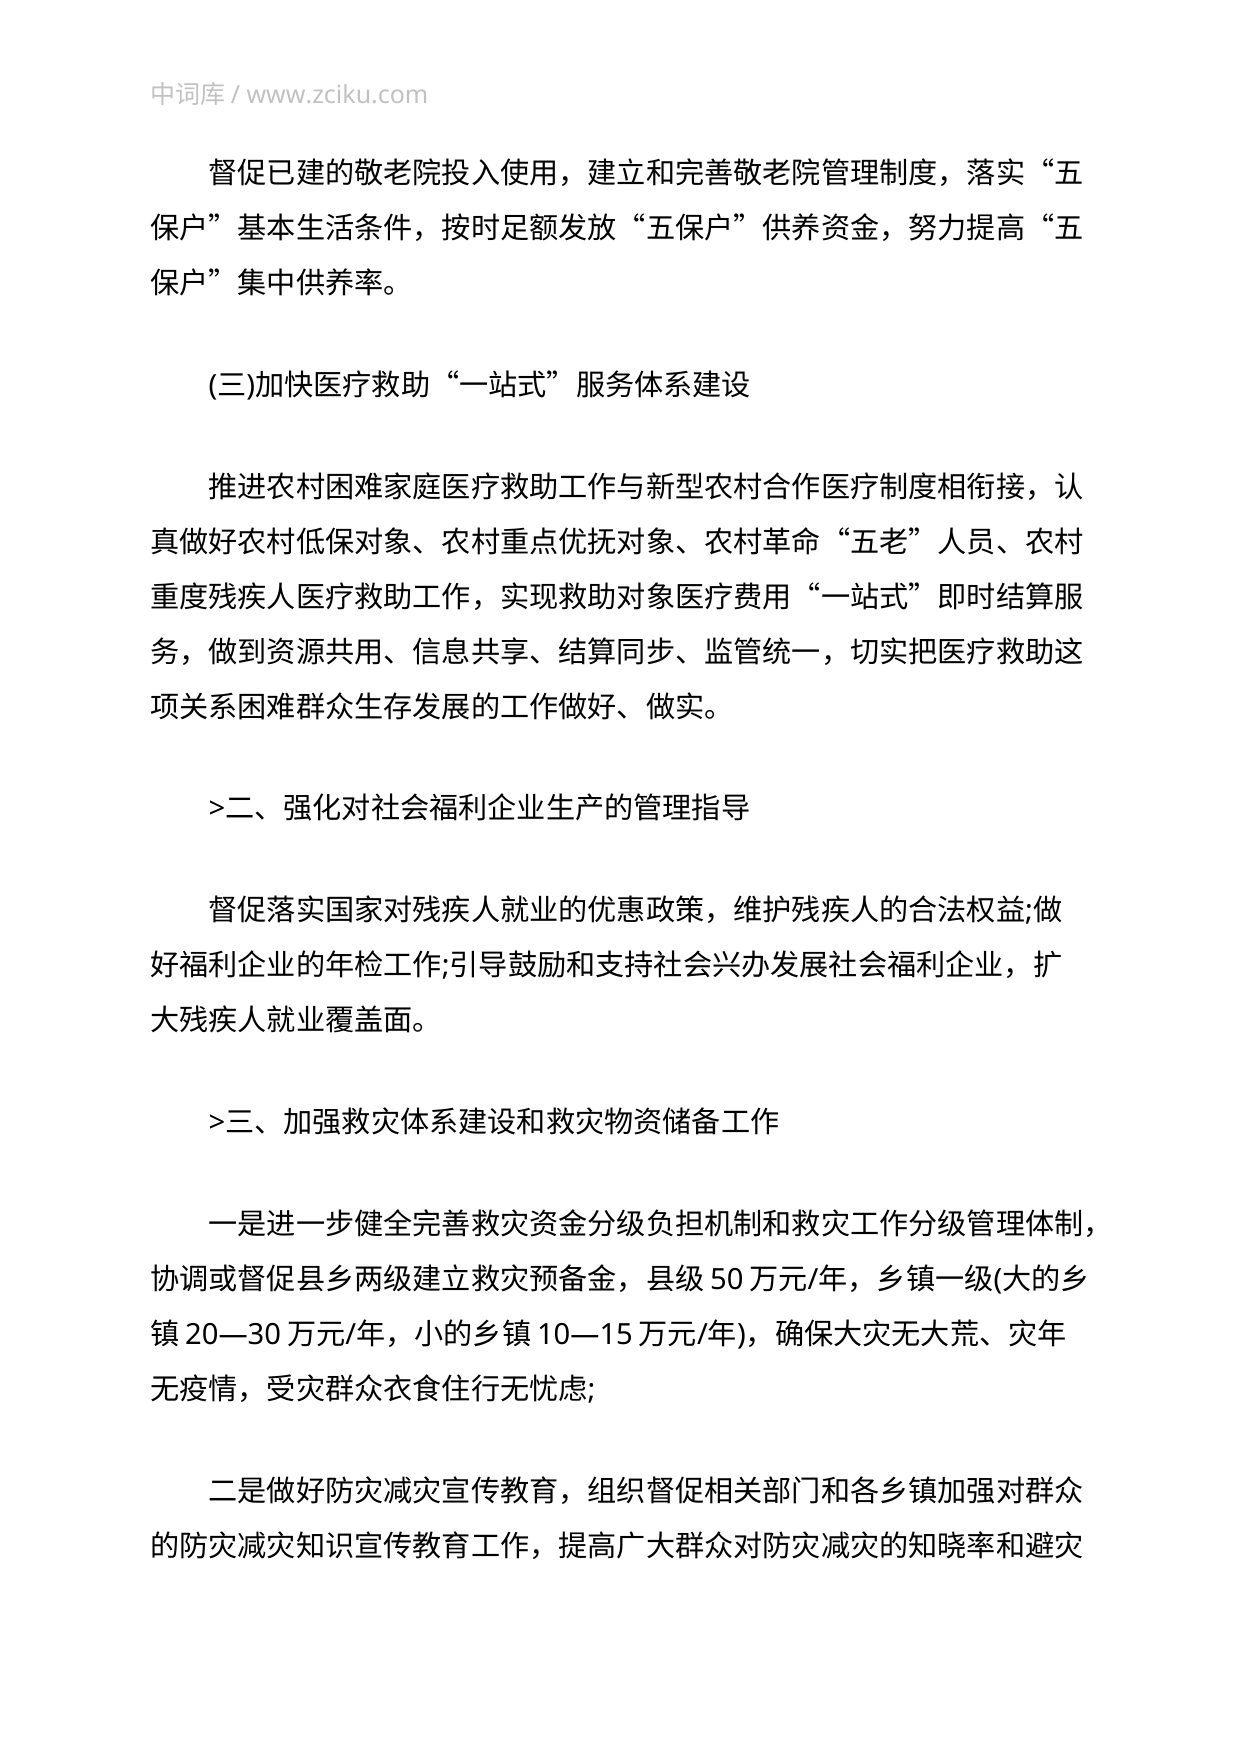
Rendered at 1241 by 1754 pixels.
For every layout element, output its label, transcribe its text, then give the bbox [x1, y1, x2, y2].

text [150, 1467, 1090, 1565]
text >三、加强救灾体系建设和救灾物资储备工作 [150, 1099, 1090, 1141]
text 督促已建的敬老院投入使用，建立和完善敬老院管理制度，落实“五保户”基本生活条件，按时足额发放“五保户”供养资金，努力提高“五保户”集中供养率。 [150, 150, 1090, 302]
text 推进农村困难家庭医疗救助工作与新型农村合作医疗制度相衔接，认真做好农村低保对象、农村重点优抚对象、农村革命“五老”人员、农村重度残疾人医疗救助工作，实现救助对象医疗费用“一站式”即时结算服务，做到资源共用、信息共享、结算同步、监管统一，切实把医疗救助这项关系困难群众生存发展的工作做好、做实。 [150, 463, 1090, 725]
text 督促落实国家对残疾人就业的优惠政策，维护残疾人的合法权益;做好福利企业的年检工作;引导鼓励和支持社会兴办发展社会福利企业，扩大残疾人就业覆盖面。 [150, 887, 1090, 1039]
text (三)加快医疗救助“一站式”服务体系建设 [150, 362, 1090, 404]
text >二、强化对社会福利企业生产的管理指导 [150, 785, 1090, 827]
text 一是进一步健全完善救灾资金分级负担机制和救灾工作分级管理体制，协调或督促县乡两级建立救灾预备金，县级50万元/年，乡镇一级(大的乡镇20—30万元/年，小的乡镇10—15万元/年)，确保大灾无大荒、灾年无疫情，受灾群众衣食住行无忧虑; [150, 1201, 1090, 1408]
